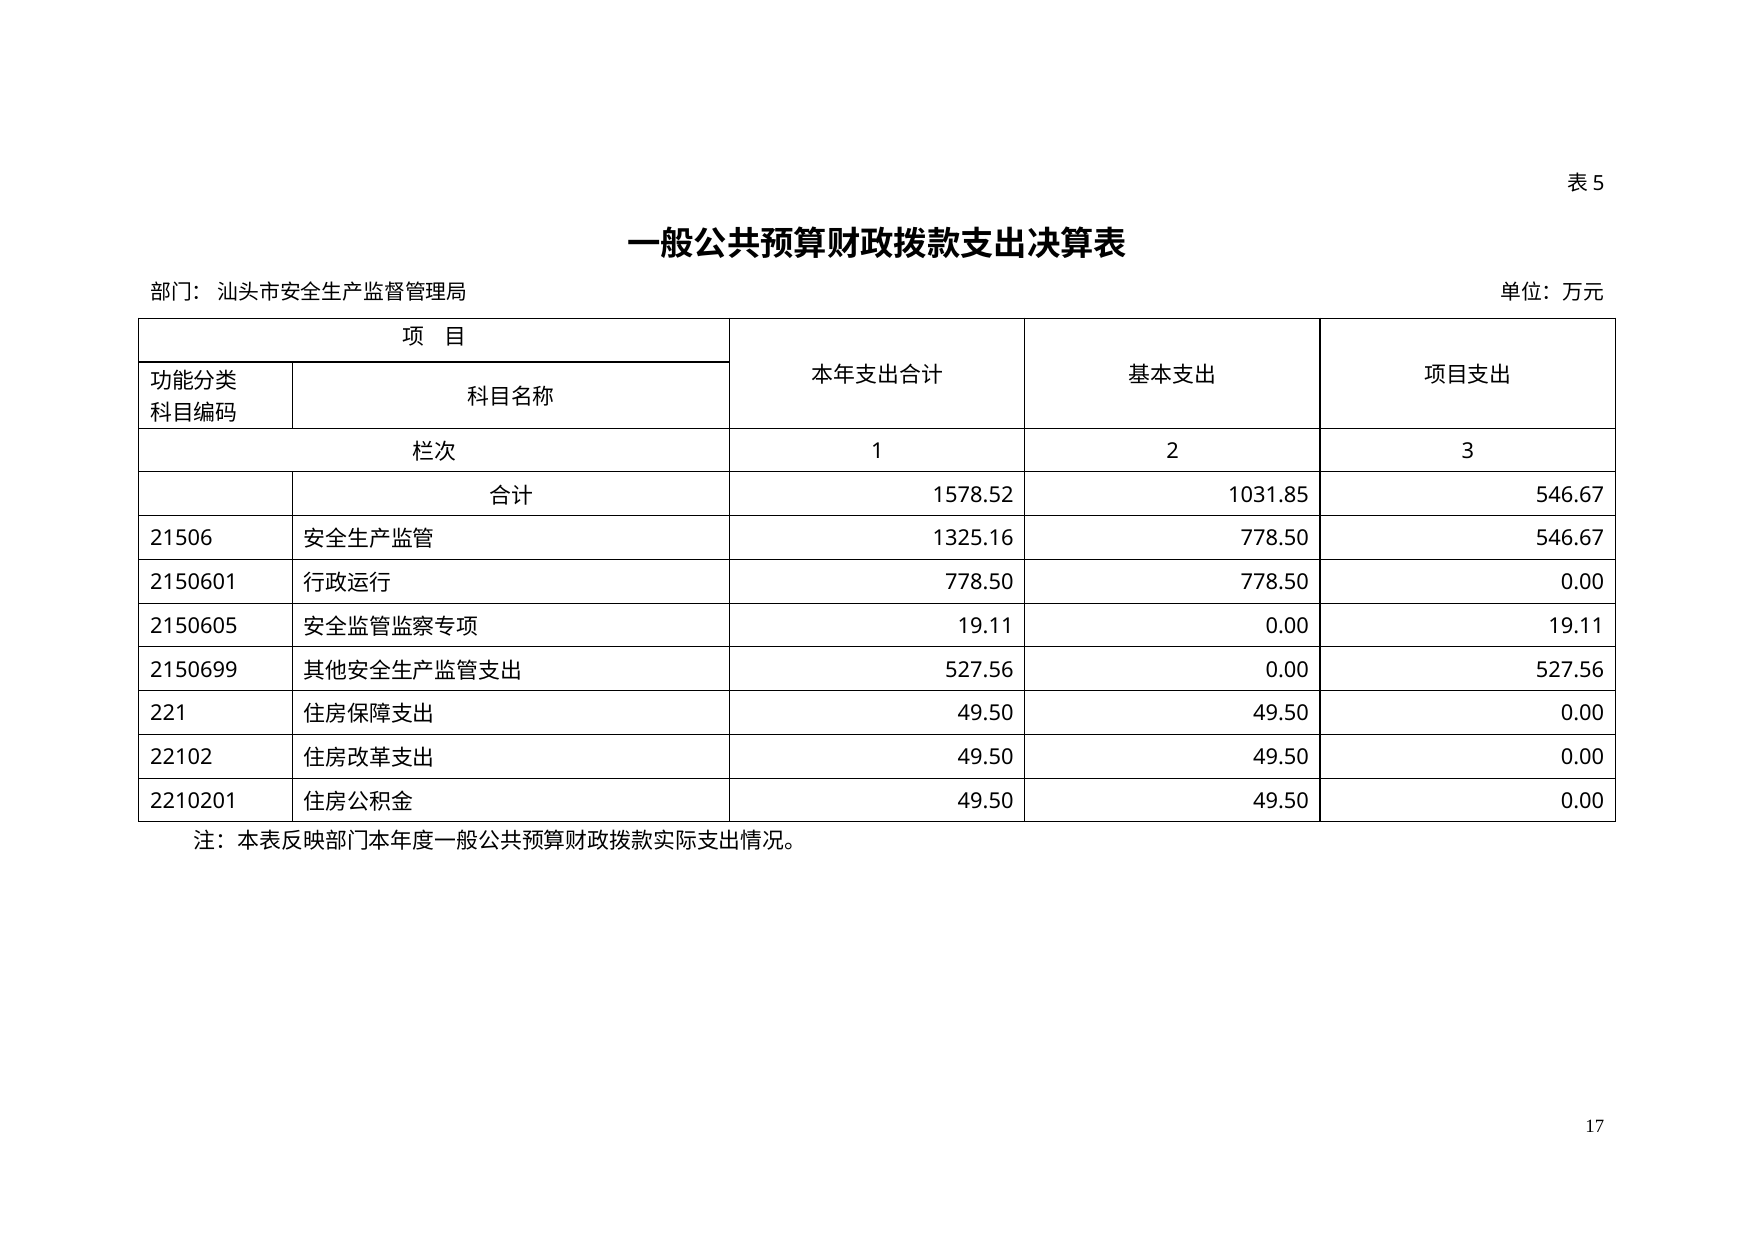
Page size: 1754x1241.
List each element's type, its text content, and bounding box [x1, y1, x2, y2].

table_cell 栏次 [139, 429, 729, 471]
table_cell 单位：万元 [1320, 274, 1615, 318]
table_cell 0.00 [1321, 735, 1615, 777]
table_header 表5 [139, 165, 1615, 209]
table_cell 安全监管监察专项 [293, 604, 729, 646]
table_cell 2150699 [139, 647, 292, 690]
table_cell 1 [730, 429, 1024, 471]
table_cell 0.00 [1321, 560, 1615, 602]
table_cell 安全生产监管 [293, 516, 729, 559]
table_cell 49.50 [730, 779, 1024, 821]
table_cell 546.67 [1321, 472, 1615, 515]
table_cell 49.50 [730, 735, 1024, 777]
table_cell 0.00 [1025, 647, 1319, 690]
table_cell 49.50 [1025, 735, 1319, 777]
table_cell 49.50 [1025, 691, 1319, 734]
table_cell 1031.85 [1025, 472, 1319, 515]
table_cell 项 目 [139, 319, 729, 361]
table_cell 0.00 [1025, 604, 1319, 646]
table_cell 项目支出 [1321, 319, 1615, 427]
table_cell 19.11 [1321, 604, 1615, 646]
table_cell 部门： 汕头市安全生产监督管理局 [139, 274, 1320, 318]
table_cell 功能分类 科目编码 [139, 363, 292, 427]
table_cell 一般公共预算财政拨款支出决算表 [139, 209, 1615, 274]
table_cell 0.00 [1321, 779, 1615, 821]
table_cell 19.11 [730, 604, 1024, 646]
table_cell 2210201 [139, 779, 292, 821]
table_cell 527.56 [1321, 647, 1615, 690]
table_cell 住房保障支出 [293, 691, 729, 734]
table_cell 住房公积金 [293, 779, 729, 821]
table_cell 合计 [293, 472, 729, 515]
table_cell 49.50 [1025, 779, 1319, 821]
table_cell 行政运行 [293, 560, 729, 602]
table_cell 1325.16 [730, 516, 1024, 559]
table_cell 2150601 [139, 560, 292, 602]
table_cell 0.00 [1321, 691, 1615, 734]
table_cell 住房改革支出 [293, 735, 729, 777]
table_cell [139, 472, 292, 515]
table_cell 2150605 [139, 604, 292, 646]
table_cell 21506 [139, 516, 292, 559]
table_cell 本年支出合计 [730, 319, 1024, 427]
table_cell 527.56 [730, 647, 1024, 690]
table_cell 其他安全生产监管支出 [293, 647, 729, 690]
table_cell 778.50 [1025, 516, 1319, 559]
table_cell 778.50 [1025, 560, 1319, 602]
table_cell 1578.52 [730, 472, 1024, 515]
table_cell 22102 [139, 735, 292, 777]
table_cell 778.50 [730, 560, 1024, 602]
table_cell 科目名称 [293, 363, 729, 427]
table_cell 基本支出 [1025, 319, 1319, 427]
table_cell 546.67 [1321, 516, 1615, 559]
table_cell 49.50 [730, 691, 1024, 734]
text 注：本表反映部门本年度一般公共预算财政拨款实际支出情况。 [150, 822, 1604, 855]
table_cell 2 [1025, 429, 1319, 471]
table_cell 3 [1321, 429, 1615, 471]
table_cell 221 [139, 691, 292, 734]
